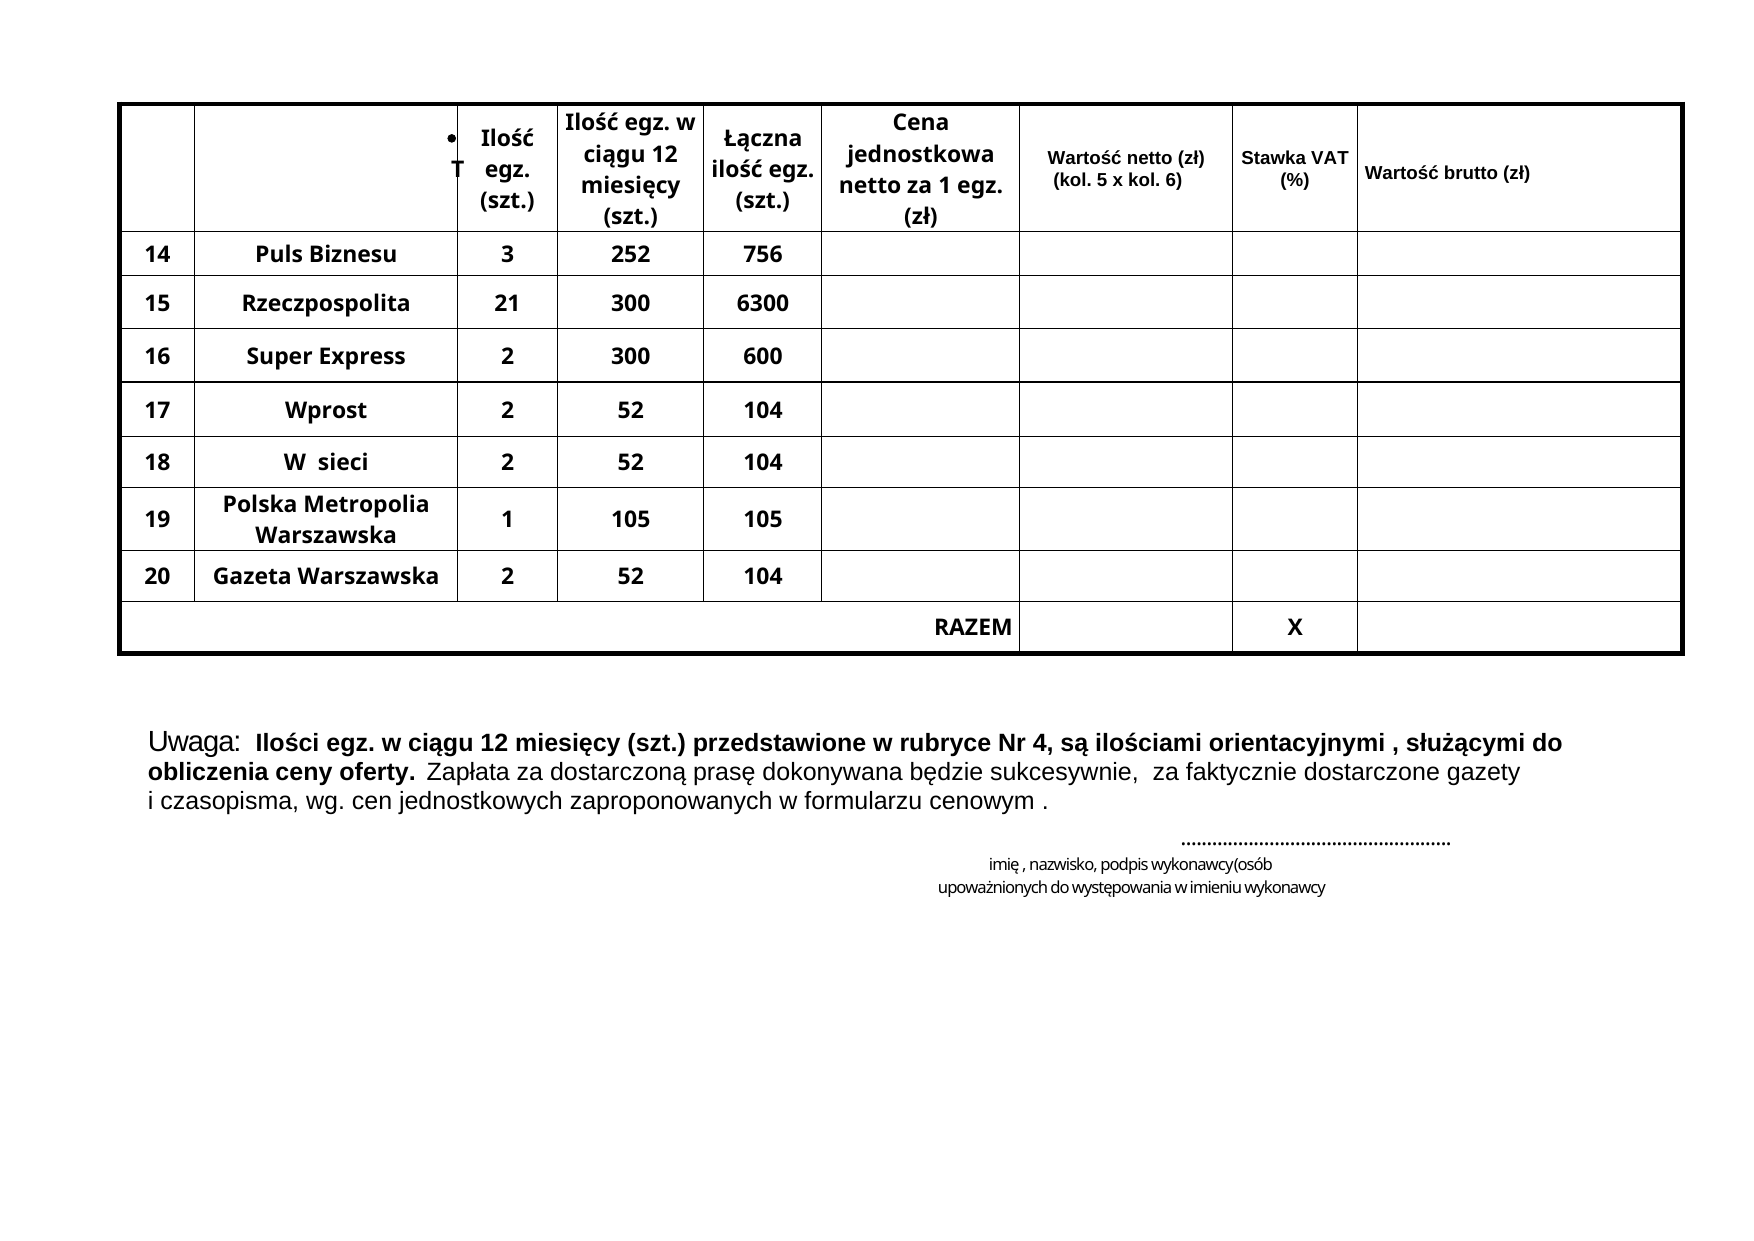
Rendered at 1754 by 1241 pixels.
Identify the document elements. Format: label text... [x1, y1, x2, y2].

text upoważnionych do występowania w imieniu wykonawcy [185, 876, 1606, 898]
table_cell 300 [558, 276, 703, 328]
table_cell 19 [122, 488, 194, 550]
text .................................................... [148, 815, 1606, 853]
table_cell 300 [558, 329, 703, 381]
table_cell [1233, 276, 1357, 328]
table_cell [1020, 383, 1232, 436]
table_cell Super Express [195, 329, 457, 381]
table_cell 15 [122, 276, 194, 328]
table_cell [1020, 276, 1232, 328]
table_cell [1358, 383, 1680, 436]
table_cell [822, 276, 1019, 328]
table_cell [1233, 551, 1357, 601]
table_cell 16 [122, 329, 194, 381]
table_cell 2 [458, 551, 557, 601]
table_cell Puls Biznesu [195, 232, 457, 275]
table_cell 104 [704, 383, 821, 436]
table_cell 21 [458, 276, 557, 328]
table_header Ilość egz. w ciągu 12 miesięcy (szt.) [558, 106, 703, 231]
table_cell [822, 329, 1019, 381]
table_cell Rzeczpospolita [195, 276, 457, 328]
text Uwaga: Ilości egz. w ciągu 12 miesięcy (szt.) przedstawione w rubryce Nr 4, są ilościami orientacyjnymi , służącymi do obliczenia ceny oferty. Zapłata za dostarczoną prasę dokonywana będzie sukcesywnie, za faktycznie dostarczone gazety i czasopisma, wg. cen jednostkowych zaproponowanych w formularzu cenowym . [148, 724, 1599, 815]
table_header L.p. [122, 106, 194, 231]
table_cell [1358, 276, 1680, 328]
table_cell [1020, 329, 1232, 381]
table_cell 17 [122, 383, 194, 436]
table_header Cena jednostkowa netto za 1 egz. (zł) [822, 106, 1019, 231]
table_cell 2 [458, 383, 557, 436]
table_cell [1358, 488, 1680, 550]
table_header Wartość netto (zł) (kol. 5 x kol. 6) [1020, 106, 1232, 231]
table_cell 2 [458, 329, 557, 381]
table_cell [1020, 551, 1232, 601]
table_cell [1233, 383, 1357, 436]
table_cell [822, 232, 1019, 275]
table_cell [1358, 232, 1680, 275]
table_header Ilość egz. (szt.) [458, 106, 557, 231]
table_cell [1358, 437, 1680, 487]
table_cell [1020, 232, 1232, 275]
table_cell 104 [704, 551, 821, 601]
table_header Łączna ilość egz. (szt.) [704, 106, 821, 231]
table_cell [822, 488, 1019, 550]
table_header Stawka VAT (%) [1233, 106, 1357, 231]
table_cell 600 [704, 329, 821, 381]
table_cell 6300 [704, 276, 821, 328]
table_cell [1020, 437, 1232, 487]
table_cell Gazeta Warszawska [195, 551, 457, 601]
table_cell 52 [558, 437, 703, 487]
table_cell 756 [704, 232, 821, 275]
table_header Wartość brutto (zł) [1358, 106, 1680, 231]
table_cell Polska Metropolia Warszawska [195, 488, 457, 550]
table_cell [822, 437, 1019, 487]
table_cell [1020, 488, 1232, 550]
table_cell 105 [558, 488, 703, 550]
table_cell [1233, 488, 1357, 550]
table_cell 52 [558, 383, 703, 436]
table_cell W sieci [195, 437, 457, 487]
table_cell 2 [458, 437, 557, 487]
table_cell 104 [704, 437, 821, 487]
table_cell X [1233, 602, 1357, 651]
table_cell 18 [122, 437, 194, 487]
text imię , nazwisko, podpis wykonawcy(osób [185, 853, 1606, 876]
table_cell [1358, 602, 1680, 651]
table_cell [1020, 602, 1232, 651]
table_cell 14 [122, 232, 194, 275]
table_cell [1233, 329, 1357, 381]
table_cell 252 [558, 232, 703, 275]
table_cell 105 [704, 488, 821, 550]
table_cell [1233, 437, 1357, 487]
table_cell 20 [122, 551, 194, 601]
table_cell [822, 383, 1019, 436]
table_cell [1233, 232, 1357, 275]
table_cell 52 [558, 551, 703, 601]
table_cell [1358, 329, 1680, 381]
table_header Tytuł [195, 106, 457, 231]
table_cell 1 [458, 488, 557, 550]
table_cell Wprost [195, 383, 457, 436]
table_cell [822, 551, 1019, 601]
table_cell [1358, 551, 1680, 601]
table_cell RAZEM [122, 602, 1019, 651]
table_cell 3 [458, 232, 557, 275]
